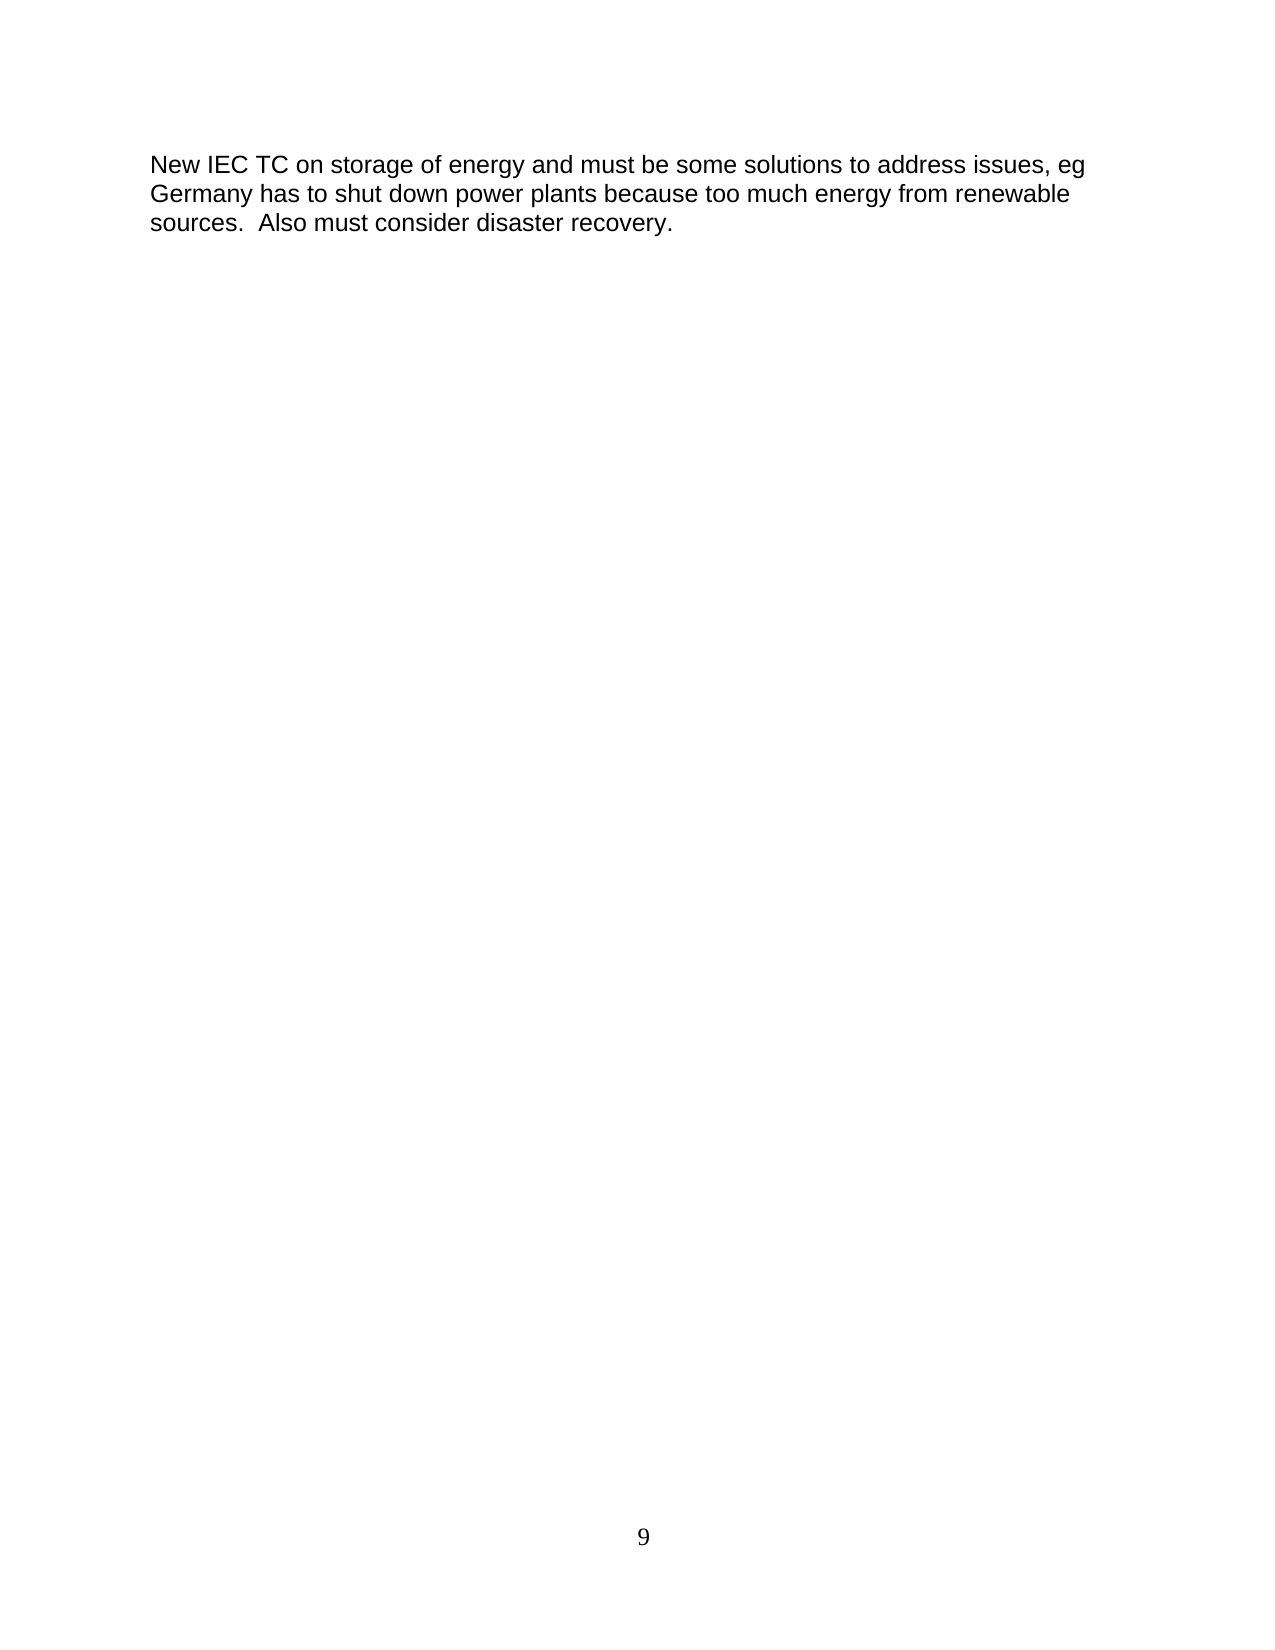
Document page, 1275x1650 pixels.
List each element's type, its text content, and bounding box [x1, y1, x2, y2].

text New IEC TC on storage of energy and must be some solutions to address issues, eg Germany has to shut down power plants because too much energy from renewable sources. Also must consider disaster recovery. [150, 150, 1137, 236]
